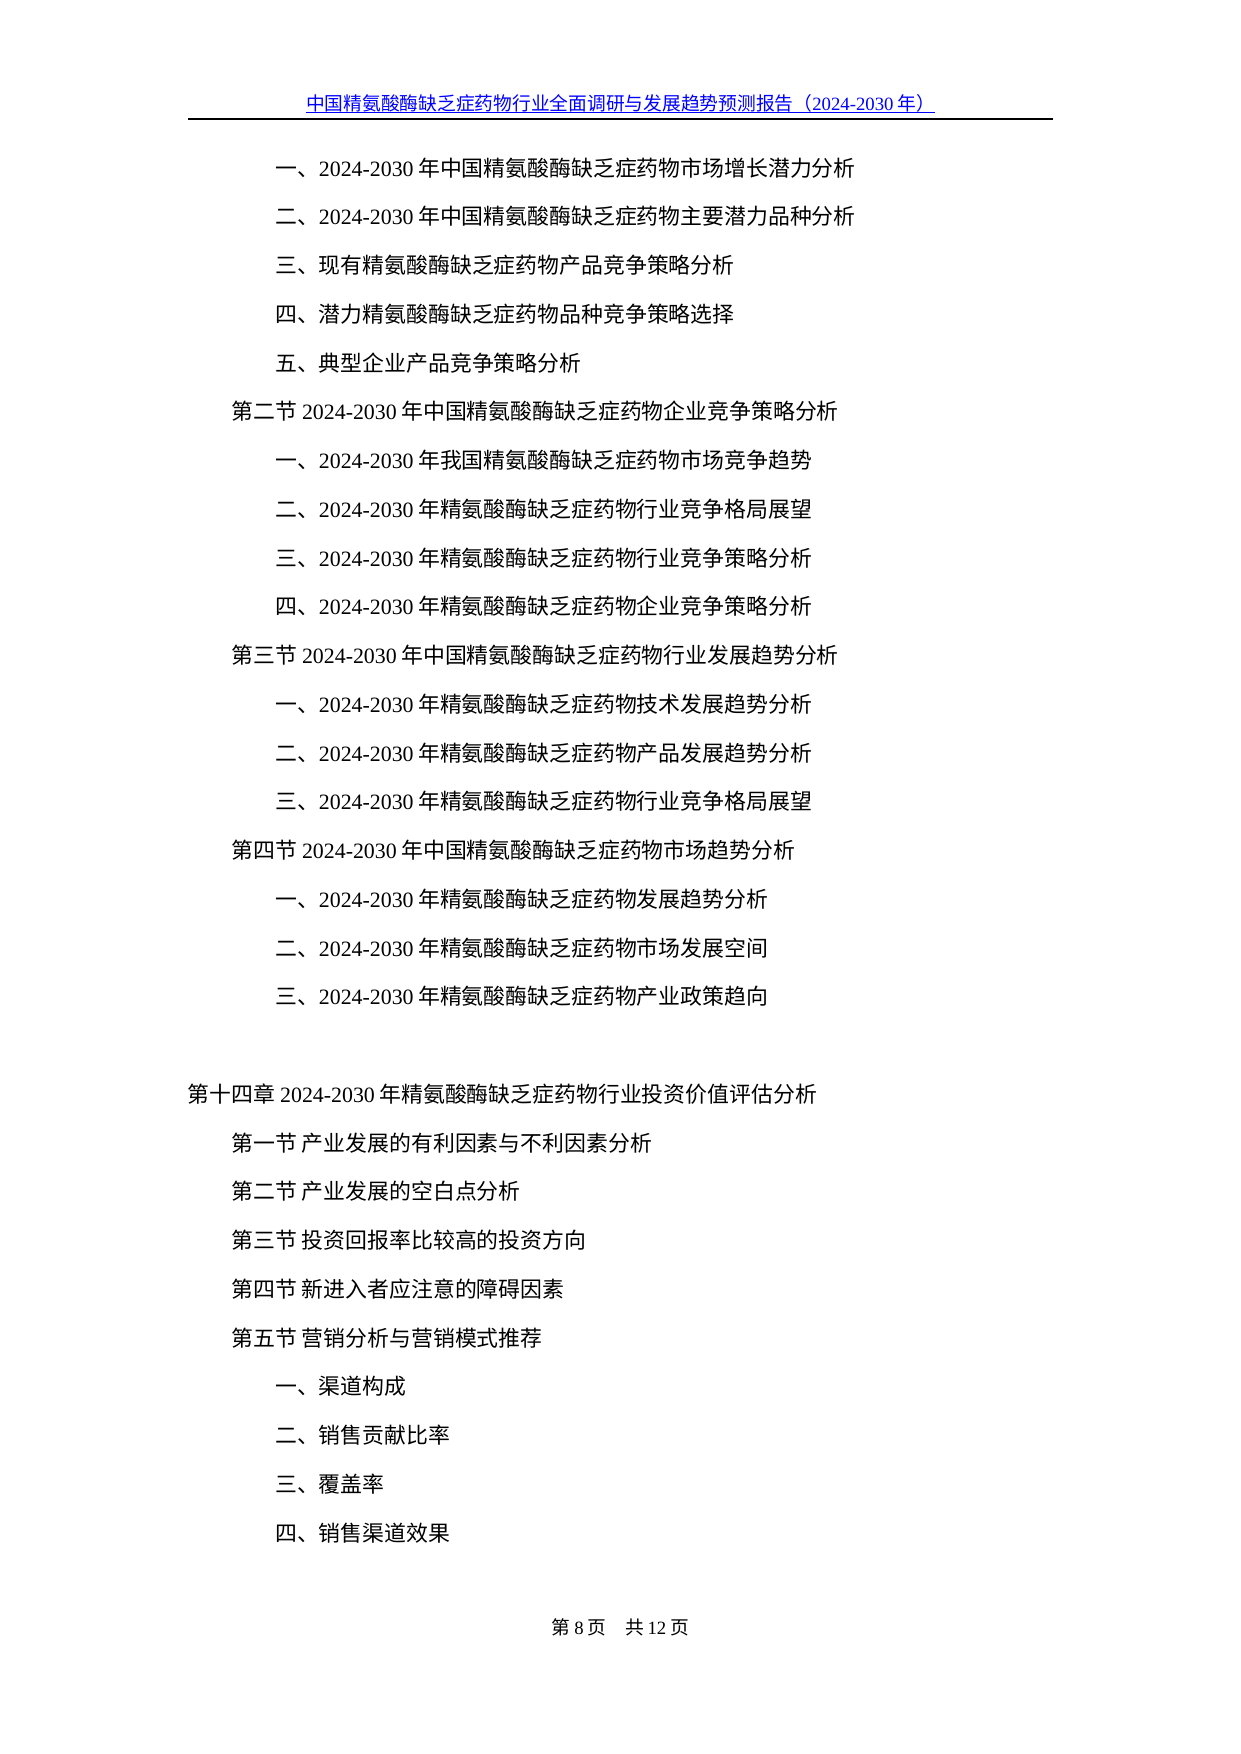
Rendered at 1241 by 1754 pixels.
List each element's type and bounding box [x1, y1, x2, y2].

text [187, 150, 1053, 1548]
